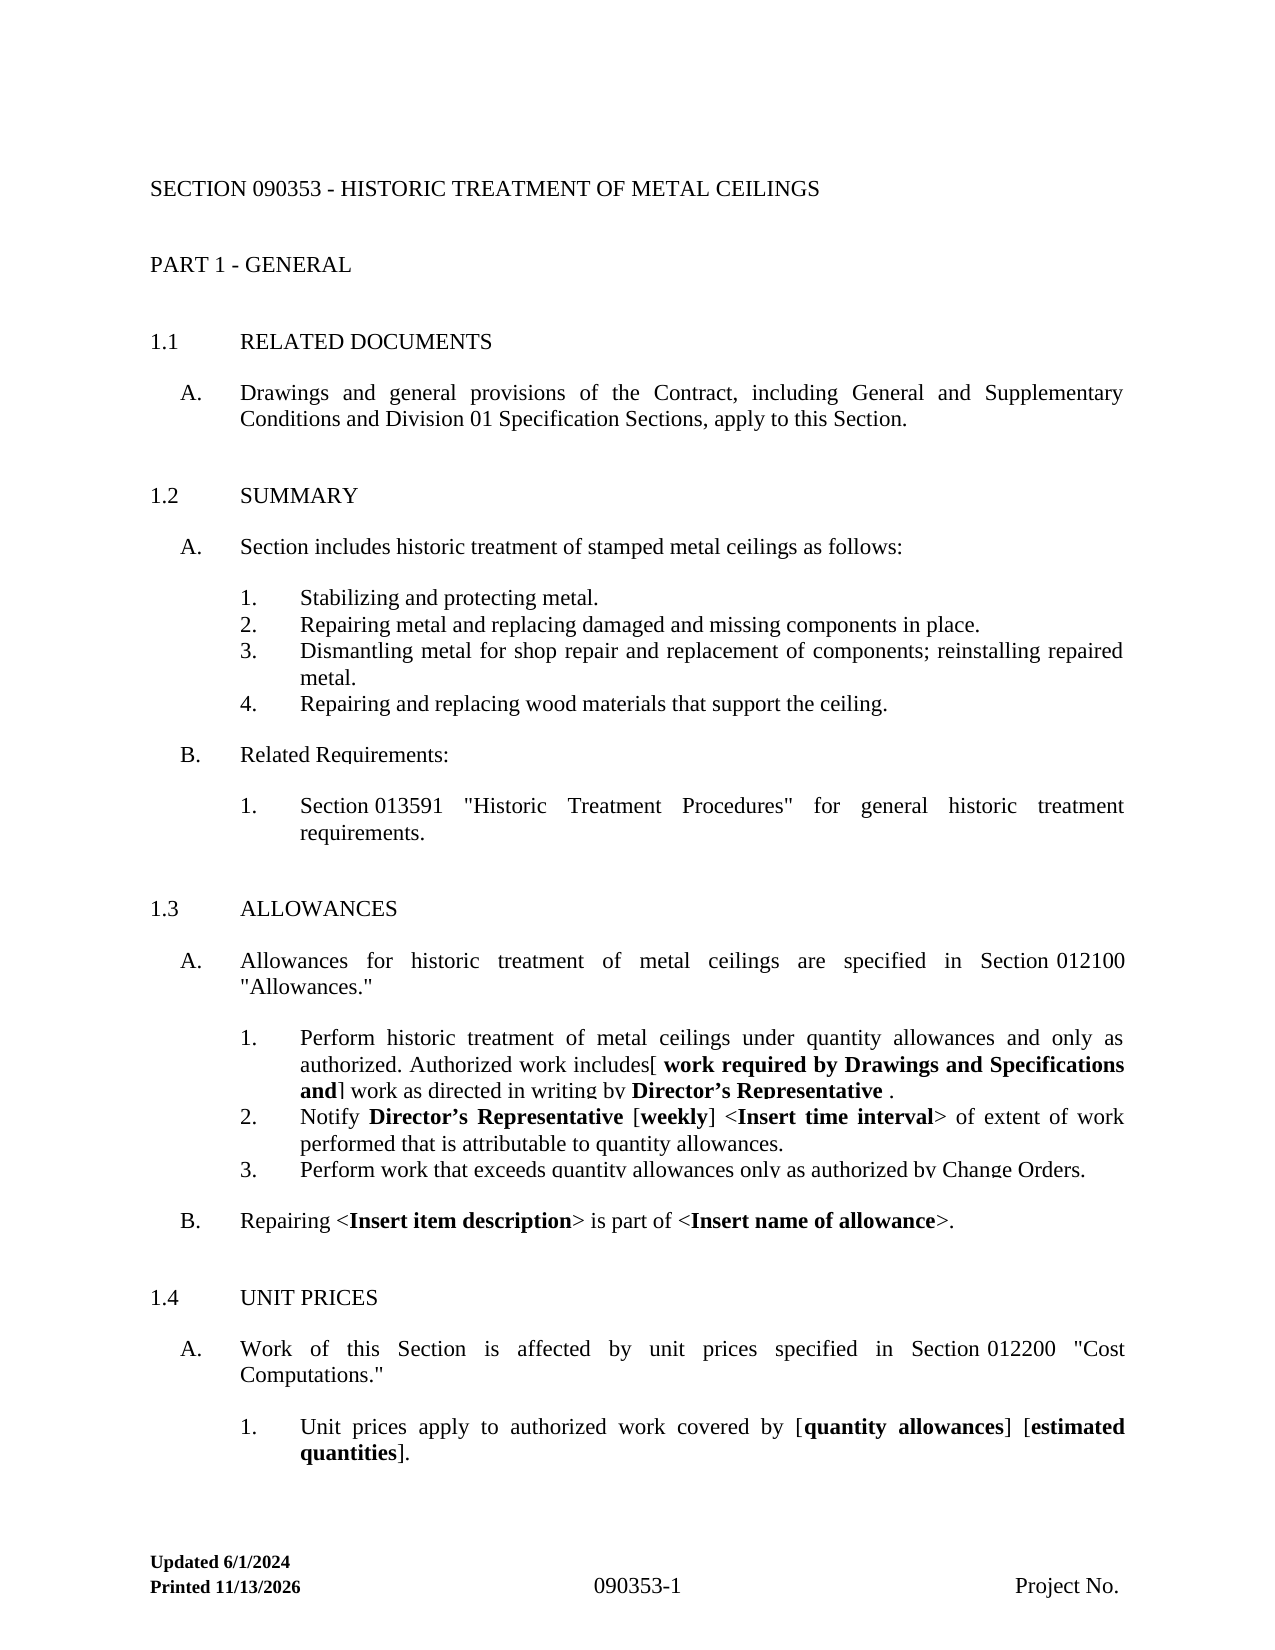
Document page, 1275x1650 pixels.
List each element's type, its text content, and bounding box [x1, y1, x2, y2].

text Related Requirements: [180, 741, 1125, 764]
text Perform work that exceeds quantity allowances only as authorized by Change Orders. [240, 1156, 1125, 1178]
text Dismantling metal for shop repair and replacement of components; reinstalling repaired metal. [240, 637, 1125, 690]
text Notify Director’s Representative [weekly] <Insert time interval> of extent of work performed that is attributable to quantity allowances. [240, 1103, 1125, 1156]
text Section includes historic treatment of stamped metal ceilings as follows: [180, 533, 1125, 559]
text RELATED DOCUMENTS [150, 328, 1125, 354]
text Repairing metal and replacing damaged and missing components in place. [240, 611, 1125, 637]
text Allowances for historic treatment of metal ceilings are specified in Section 012100 "Allowances." [180, 947, 1125, 995]
text SUMMARY [150, 482, 1125, 508]
text Work of this Section is affected by unit prices specified in Section 012200 "Cost Computations." [180, 1335, 1125, 1388]
text Drawings and general provisions of the Contract, including General and Supplementary Conditions and Division 01 Specification Sections, apply to this Section. [180, 379, 1125, 432]
text Section 013591 "Historic Treatment Procedures" for general historic treatment requirements. [240, 793, 1125, 845]
text SECTION 090353 - HISTORIC TREATMENT OF METAL CEILINGS [150, 175, 1125, 197]
text Stabilizing and protecting metal. [240, 584, 1125, 611]
text UNIT PRICES [150, 1284, 1125, 1306]
text ALLOWANCES [150, 895, 1125, 918]
text Repairing <Insert item description> is part of <Insert name of allowance>. [180, 1207, 1125, 1234]
text Perform historic treatment of metal ceilings under quantity allowances and only as authorized. Authorized work includes[ work required by Drawings and Specifications and] work as directed in writing by Director’s Representative . [240, 1024, 1125, 1099]
text GENERAL [150, 251, 1125, 278]
text Unit prices apply to authorized work covered by [quantity allowances] [estimated quantities]. [240, 1413, 1125, 1466]
text Repairing and replacing wood materials that support the ceiling. [240, 690, 1125, 716]
